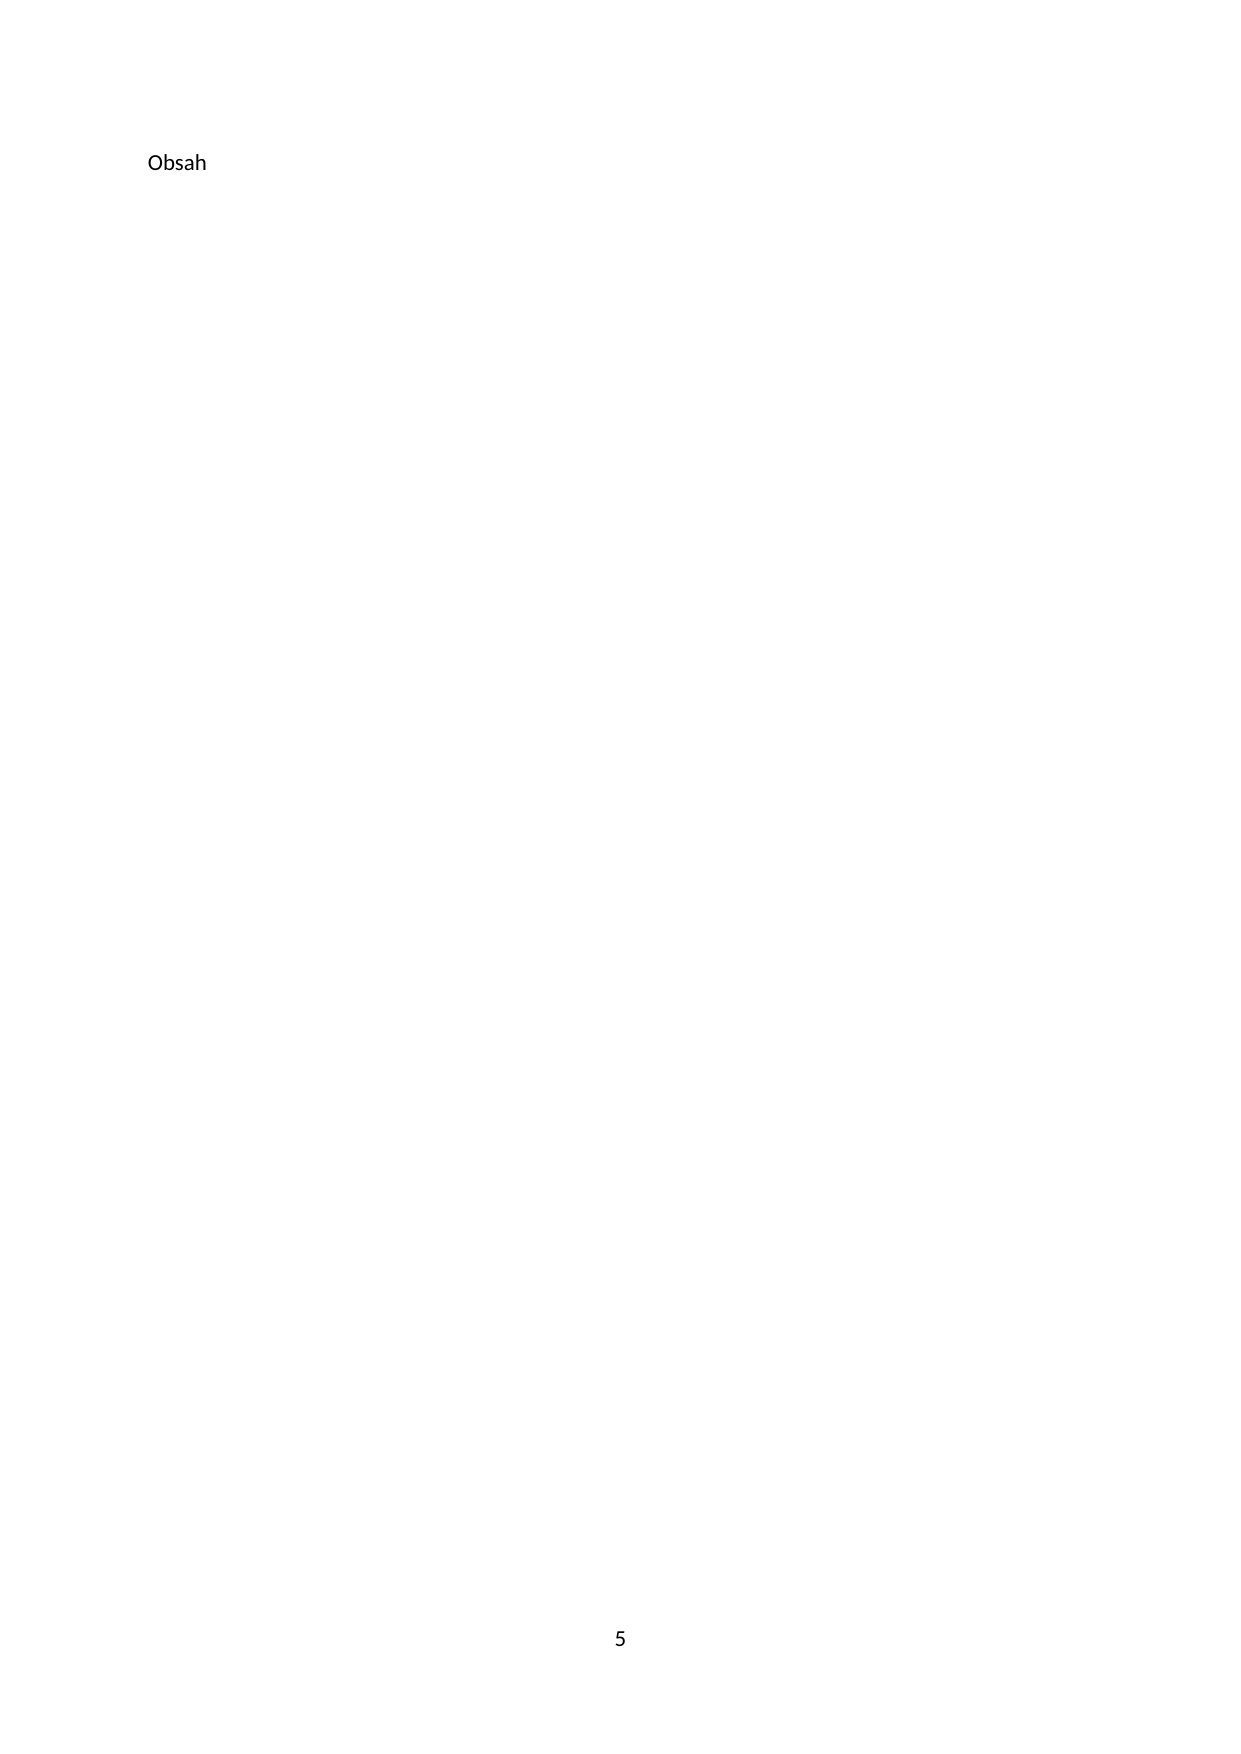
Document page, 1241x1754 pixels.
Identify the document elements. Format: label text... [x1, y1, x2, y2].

text Obsah [148, 148, 1093, 176]
